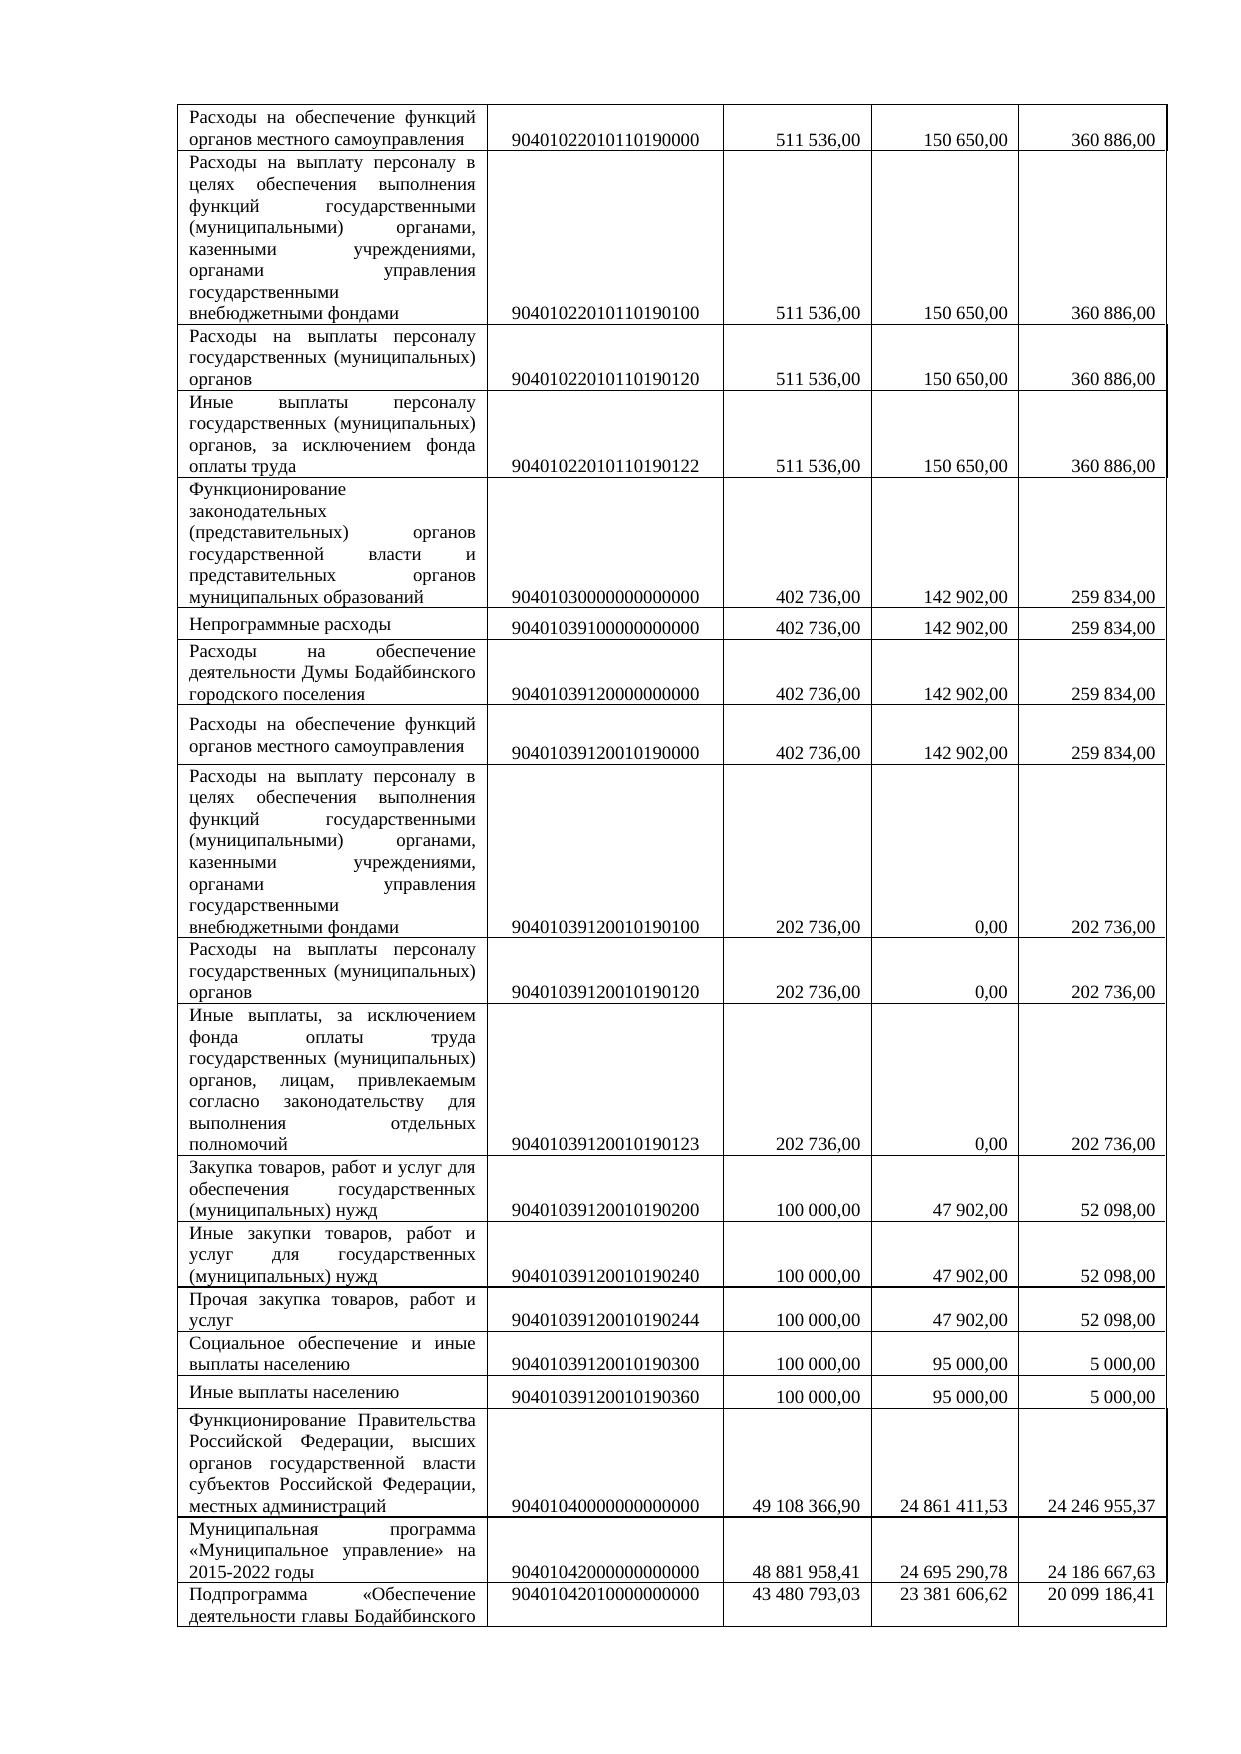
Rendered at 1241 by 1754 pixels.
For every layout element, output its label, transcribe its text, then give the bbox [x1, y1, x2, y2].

table_cell 100 000,00 [724, 1222, 871, 1286]
table_cell 142 902,00 [872, 478, 1018, 607]
table_cell 142 902,00 [872, 608, 1018, 638]
table_cell 360 886,00 [1019, 391, 1166, 477]
table_cell 402 736,00 [724, 705, 871, 764]
table_cell 48 881 958,41 [724, 1518, 871, 1582]
table_cell 142 902,00 [872, 705, 1018, 764]
table_cell 0,00 [872, 938, 1018, 1003]
table_cell 100 000,00 [724, 1156, 871, 1221]
table_cell 90401039120010190120 [488, 938, 723, 1003]
table_cell 90401039120010190300 [488, 1332, 723, 1375]
table_cell Социальное обеспечение и иные выплаты населению [178, 1332, 487, 1375]
table_cell Расходы на выплаты персоналу государственных (муниципальных) органов [178, 938, 487, 1003]
table_cell 49 108 366,90 [724, 1409, 871, 1516]
table_cell 5 000,00 [1019, 1331, 1166, 1375]
table_cell 259 834,00 [1019, 477, 1166, 607]
table_cell 259 834,00 [1019, 704, 1166, 764]
table_cell 90401022010110190120 [488, 325, 723, 389]
table_cell 90401022010110190000 [488, 105, 723, 150]
table_cell 202 736,00 [1019, 1003, 1166, 1155]
table_cell 150 650,00 [872, 151, 1018, 324]
table_cell Иные выплаты, за исключением фонда оплаты труда государственных (муниципальных) органов, лицам, привлекаемым согласно законодательству для выполнения отдельных полномочий [178, 1004, 487, 1155]
table_cell 202 736,00 [1019, 937, 1166, 1003]
table_cell 100 000,00 [724, 1332, 871, 1375]
table_cell 0,00 [872, 765, 1018, 937]
table_cell 511 536,00 [724, 391, 871, 477]
table_cell 90401030000000000000 [488, 478, 723, 607]
table_cell Иные выплаты населению [178, 1376, 487, 1407]
table_cell 90401039120000000000 [488, 640, 723, 704]
table_cell 100 000,00 [724, 1288, 871, 1331]
table_cell Функционирование Правительства Российской Федерации, высших органов государственной власти субъектов Российской Федерации, местных администраций [178, 1409, 487, 1516]
table_cell Иные закупки товаров, работ и услуг для государственных (муниципальных) нужд [178, 1222, 487, 1286]
table_cell 90401040000000000000 [488, 1409, 723, 1516]
table_cell Расходы на выплаты персоналу государственных (муниципальных) органов [178, 325, 487, 389]
table_cell 202 736,00 [1019, 764, 1166, 937]
table_cell 95 000,00 [872, 1332, 1018, 1375]
table_cell 142 902,00 [872, 640, 1018, 704]
table_cell 202 736,00 [724, 1004, 871, 1155]
table_cell 0,00 [872, 1004, 1018, 1155]
table_cell 511 536,00 [724, 151, 871, 324]
table_cell 90401039120010190244 [488, 1288, 723, 1331]
table_cell Муниципальная программа «Муниципальное управление» на 2015-2022 годы [178, 1518, 487, 1582]
table_cell 90401039120010190360 [488, 1376, 723, 1407]
table_cell 90401042000000000000 [488, 1518, 723, 1582]
table_cell 360 886,00 [1019, 150, 1166, 324]
table_cell 90401039120010190000 [488, 705, 723, 764]
table_cell Непрограммные расходы [178, 608, 487, 638]
table_cell Функционирование законодательных (представительных) органов государственной власти и представительных органов муниципальных образований [178, 478, 487, 607]
table_cell Закупка товаров, работ и услуг для обеспечения государственных (муниципальных) нужд [178, 1156, 487, 1221]
table_cell 402 736,00 [724, 608, 871, 638]
table_cell 43 480 793,03 [724, 1583, 871, 1626]
table_cell 47 902,00 [872, 1156, 1018, 1221]
table_cell 150 650,00 [872, 391, 1018, 477]
table_cell 511 536,00 [724, 325, 871, 389]
table_cell 52 098,00 [1019, 1221, 1166, 1286]
table_cell 202 736,00 [724, 765, 871, 937]
table_cell 202 736,00 [724, 938, 871, 1003]
table_cell 23 381 606,62 [872, 1583, 1018, 1626]
table_cell 90401039120010190123 [488, 1004, 723, 1155]
table_cell 259 834,00 [1019, 639, 1166, 704]
table_cell 90401039120010190240 [488, 1222, 723, 1286]
table_cell 402 736,00 [724, 478, 871, 607]
table_cell Расходы на обеспечение функций органов местного самоуправления [178, 705, 487, 764]
table_cell 402 736,00 [724, 640, 871, 704]
table_cell 20 099 186,41 [1019, 1582, 1166, 1626]
table_cell 52 098,00 [1019, 1155, 1166, 1221]
table_cell 90401022010110190100 [488, 151, 723, 324]
table_cell 24 186 667,63 [1019, 1518, 1166, 1582]
table_cell 360 886,00 [1019, 324, 1166, 389]
table_cell 24 246 955,37 [1019, 1408, 1166, 1516]
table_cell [488, 1583, 723, 1626]
table_cell 90401039120010190100 [488, 765, 723, 937]
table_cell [178, 1583, 487, 1626]
table_cell Расходы на обеспечение деятельности Думы Бодайбинского городского поселения [178, 640, 487, 704]
table_cell 150 650,00 [872, 105, 1018, 150]
table_cell 47 902,00 [872, 1288, 1018, 1331]
table_cell Иные выплаты персоналу государственных (муниципальных) органов, за исключением фонда оплаты труда [178, 391, 487, 477]
table_cell 90401039100000000000 [488, 608, 723, 638]
table_cell 150 650,00 [872, 325, 1018, 389]
table_cell 24 695 290,78 [872, 1518, 1018, 1582]
table_cell 511 536,00 [724, 105, 871, 150]
table_cell 360 886,00 [1019, 105, 1166, 150]
table_cell Расходы на обеспечение функций органов местного самоуправления [178, 105, 487, 150]
table_cell 95 000,00 [872, 1376, 1018, 1407]
table_cell 100 000,00 [724, 1376, 871, 1407]
table_cell Прочая закупка товаров, работ и услуг [178, 1288, 487, 1331]
table_cell 52 098,00 [1019, 1286, 1166, 1331]
table_cell 47 902,00 [872, 1222, 1018, 1286]
table_cell 24 861 411,53 [872, 1409, 1018, 1516]
table_cell 90401039120010190200 [488, 1156, 723, 1221]
table_cell 5 000,00 [1019, 1375, 1166, 1407]
table_cell 90401022010110190122 [488, 391, 723, 477]
table_cell 259 834,00 [1019, 607, 1166, 638]
